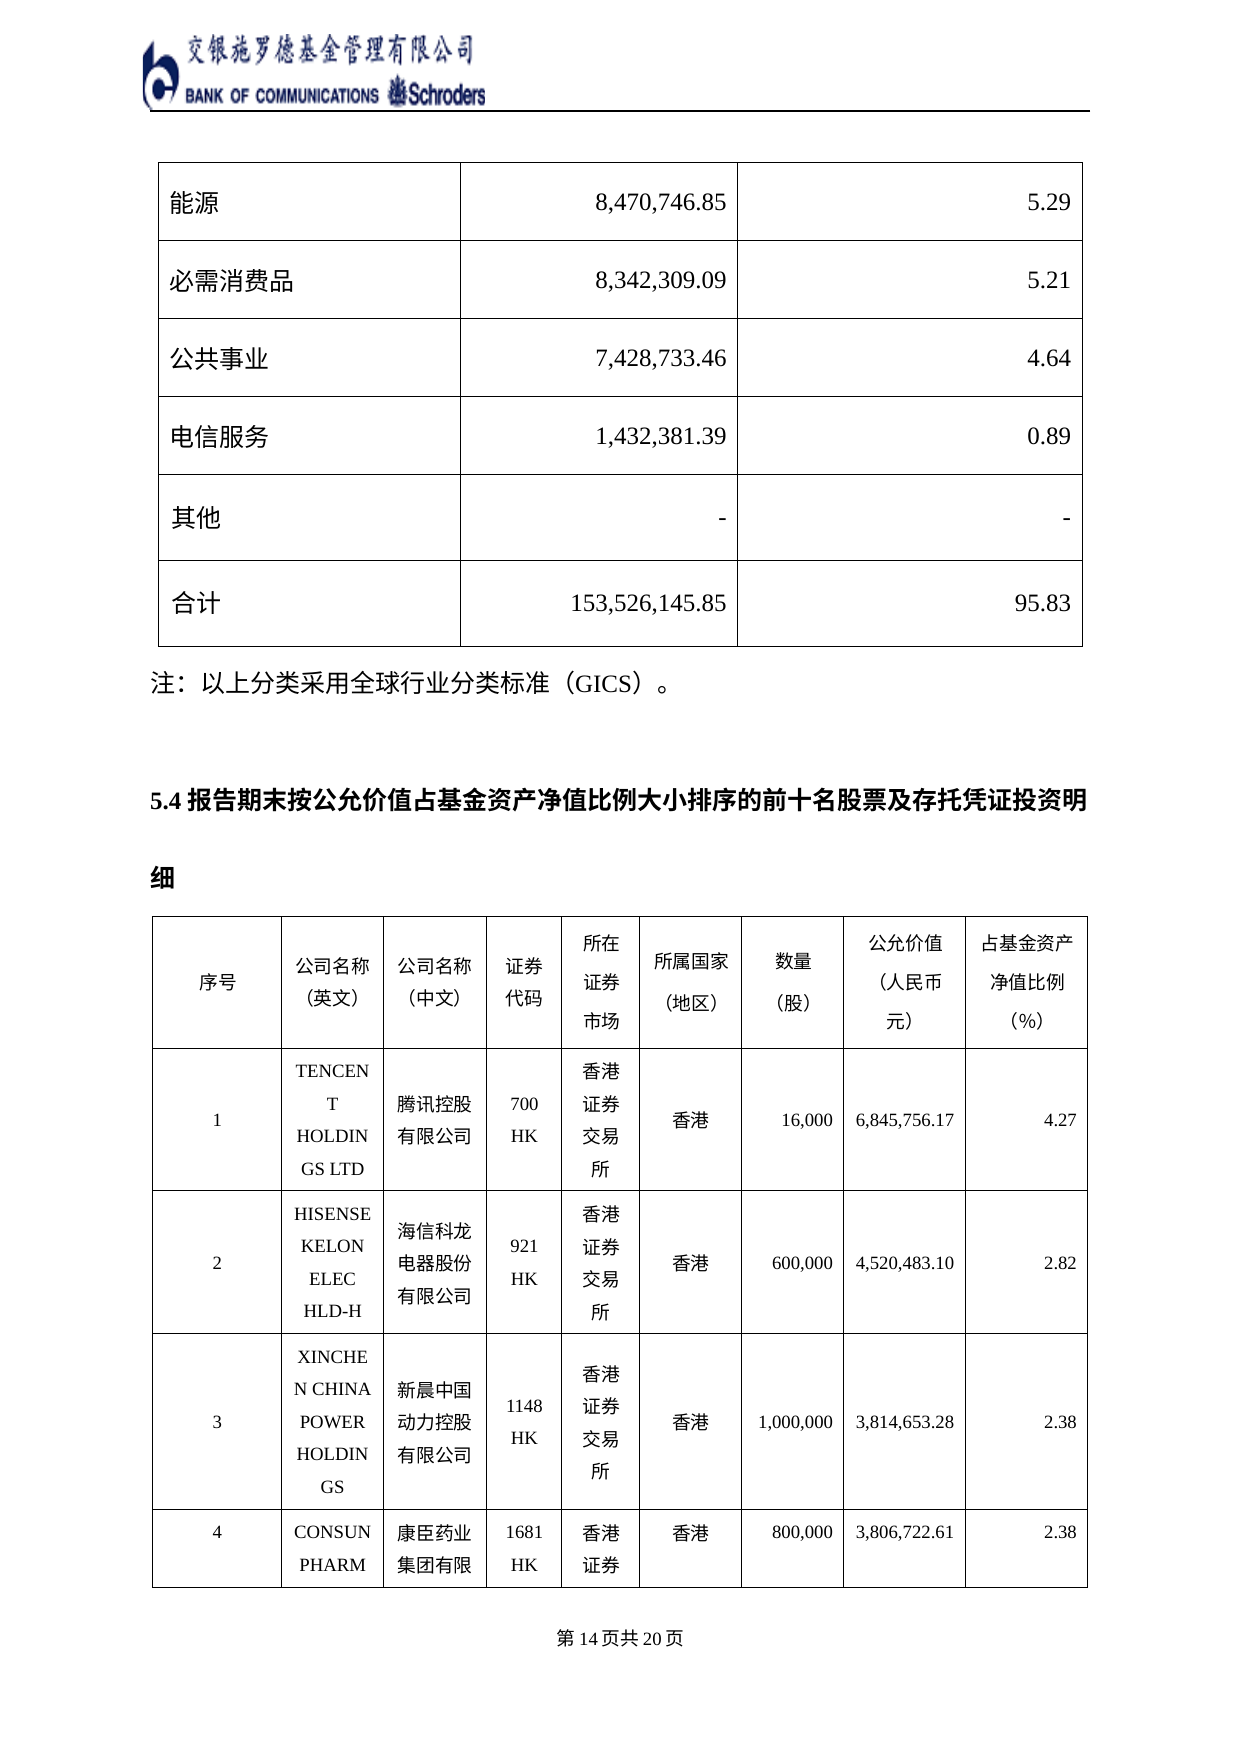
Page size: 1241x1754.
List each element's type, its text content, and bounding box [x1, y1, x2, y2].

table_header 公司名称（中文） [384, 917, 486, 1047]
table_cell 其他 [159, 475, 460, 559]
table_cell 香港证券交易所 [562, 1049, 639, 1190]
table_cell 腾讯控股有限公司 [384, 1049, 486, 1190]
table_cell 能源 [159, 163, 460, 240]
table_cell 电信服务 [159, 397, 460, 474]
table_cell 0.89 [738, 397, 1082, 474]
table_cell 95.83 [738, 561, 1082, 646]
table_cell 1 [153, 1049, 281, 1190]
table_cell 公共事业 [159, 319, 460, 396]
table_cell 合计 [159, 561, 460, 646]
table_cell 3 [153, 1334, 281, 1509]
table_cell - [738, 475, 1082, 559]
table_cell 2.38 [966, 1334, 1087, 1509]
table_header 所在证券市场 [562, 917, 639, 1047]
table_cell 4,520,483.10 [844, 1191, 965, 1333]
table_header 占基金资产净值比例（％） [966, 917, 1087, 1047]
table_cell 香港 [640, 1510, 741, 1587]
table_cell 4.27 [966, 1049, 1087, 1190]
table_cell 1148 HK [487, 1334, 561, 1509]
table_cell 必需消费品 [159, 241, 460, 318]
table_cell 921 HK [487, 1191, 561, 1333]
table_cell 香港证券交易所 [562, 1191, 639, 1333]
table_cell XINCHEN CHINA POWER HOLDINGS [282, 1334, 383, 1509]
table_header 公允价值（人民币元） [844, 917, 965, 1047]
table_cell 4 [153, 1510, 281, 1587]
table_cell 2.82 [966, 1191, 1087, 1333]
table_cell 4.64 [738, 319, 1082, 396]
table_cell 1681 HK [487, 1510, 561, 1587]
table_cell 3,814,653.28 [844, 1334, 965, 1509]
table_cell 3,806,722.61 [844, 1510, 965, 1587]
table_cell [282, 1510, 383, 1587]
text 5.4 报告期末按公允价值占基金资产净值比例大小排序的前十名股票及存托凭证投资明细 [150, 766, 1090, 909]
table_header 公司名称（英文） [282, 917, 383, 1047]
table_cell 8,342,309.09 [461, 241, 737, 318]
table_cell 香港 [640, 1049, 741, 1190]
table_cell 2 [153, 1191, 281, 1333]
table_cell 1,000,000 [742, 1334, 843, 1509]
picture [142, 34, 485, 110]
table_cell 5.21 [738, 241, 1082, 318]
table_header 序号 [153, 917, 281, 1047]
text 注：以上分类采用全球行业分类标准（GICS）。 [150, 649, 1090, 714]
table_cell 700 HK [487, 1049, 561, 1190]
table_cell 6,845,756.17 [844, 1049, 965, 1190]
table_cell 7,428,733.46 [461, 319, 737, 396]
table_cell TENCENT HOLDINGS LTD [282, 1049, 383, 1190]
table_header 证券代码 [487, 917, 561, 1047]
table_cell 153,526,145.85 [461, 561, 737, 646]
table_cell 800,000 [742, 1510, 843, 1587]
table_cell 康臣药业集团有限公司 [384, 1510, 486, 1587]
table_cell 1,432,381.39 [461, 397, 737, 474]
table_cell 香港证券交易所 [562, 1334, 639, 1509]
table_cell 16,000 [742, 1049, 843, 1190]
table_cell 5.29 [738, 163, 1082, 240]
table_cell - [461, 475, 737, 559]
table_cell 600,000 [742, 1191, 843, 1333]
table_cell 2.38 [966, 1510, 1087, 1587]
table_cell 海信科龙电器股份有限公司 [384, 1191, 486, 1333]
table_cell HISENSE KELON ELEC HLD-H [282, 1191, 383, 1333]
table_header 所属国家 （地区） [640, 917, 741, 1047]
table_cell 香港 [640, 1191, 741, 1333]
table_cell 新晨中国动力控股有限公司 [384, 1334, 486, 1509]
table_cell 香港 [640, 1334, 741, 1509]
table_cell 8,470,746.85 [461, 163, 737, 240]
table_header 数量 （股） [742, 917, 843, 1047]
table_cell 香港证券交易所 [562, 1510, 639, 1587]
